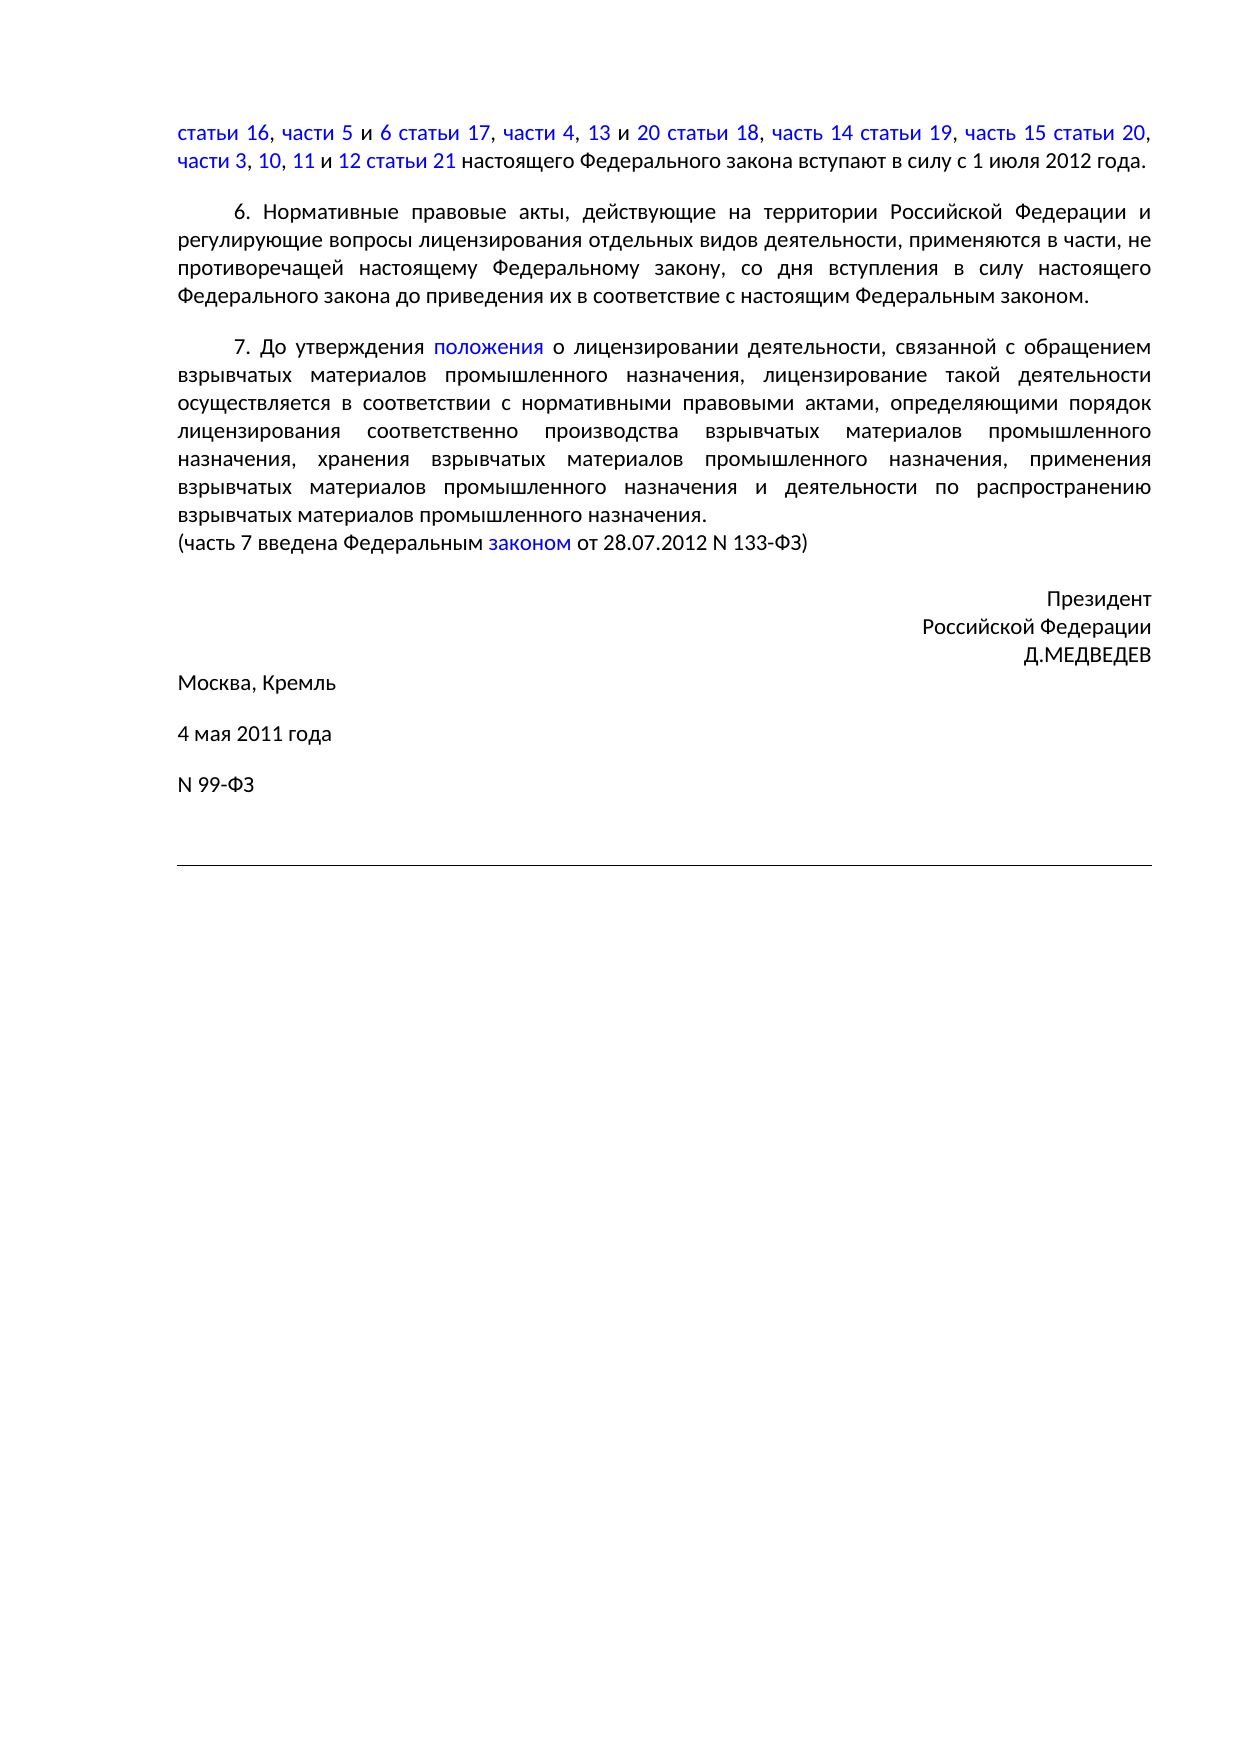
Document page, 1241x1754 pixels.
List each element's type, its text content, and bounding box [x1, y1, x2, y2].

text Москва, Кремль [177, 668, 1152, 696]
text 4 мая 2011 года [177, 719, 1152, 747]
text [177, 118, 1152, 174]
text 7. До утверждения положения о лицензировании деятельности, связанной с обращением взрывчатых материалов промышленного назначения, лицензирование такой деятельности осуществляется в соответствии с нормативными правовыми актами, определяющими порядок лицензирования соответственно производства взрывчатых материалов промышленного назначения, хранения взрывчатых материалов промышленного назначения, применения взрывчатых материалов промышленного назначения и деятельности по распространению взрывчатых материалов промышленного назначения. [177, 332, 1152, 528]
text N 99-ФЗ [177, 770, 1152, 798]
text Президент [177, 584, 1152, 612]
text Д.МЕДВЕДЕВ [177, 640, 1152, 668]
text 6. Нормативные правовые акты, действующие на территории Российской Федерации и регулирующие вопросы лицензирования отдельных видов деятельности, применяются в части, не противоречащей настоящему Федеральному закону, со дня вступления в силу настоящего Федерального закона до приведения их в соответствие с настоящим Федеральным законом. [177, 197, 1152, 309]
text (часть 7 введена Федеральным законом от 28.07.2012 N 133-ФЗ) [177, 528, 1152, 556]
text Российской Федерации [177, 612, 1152, 640]
